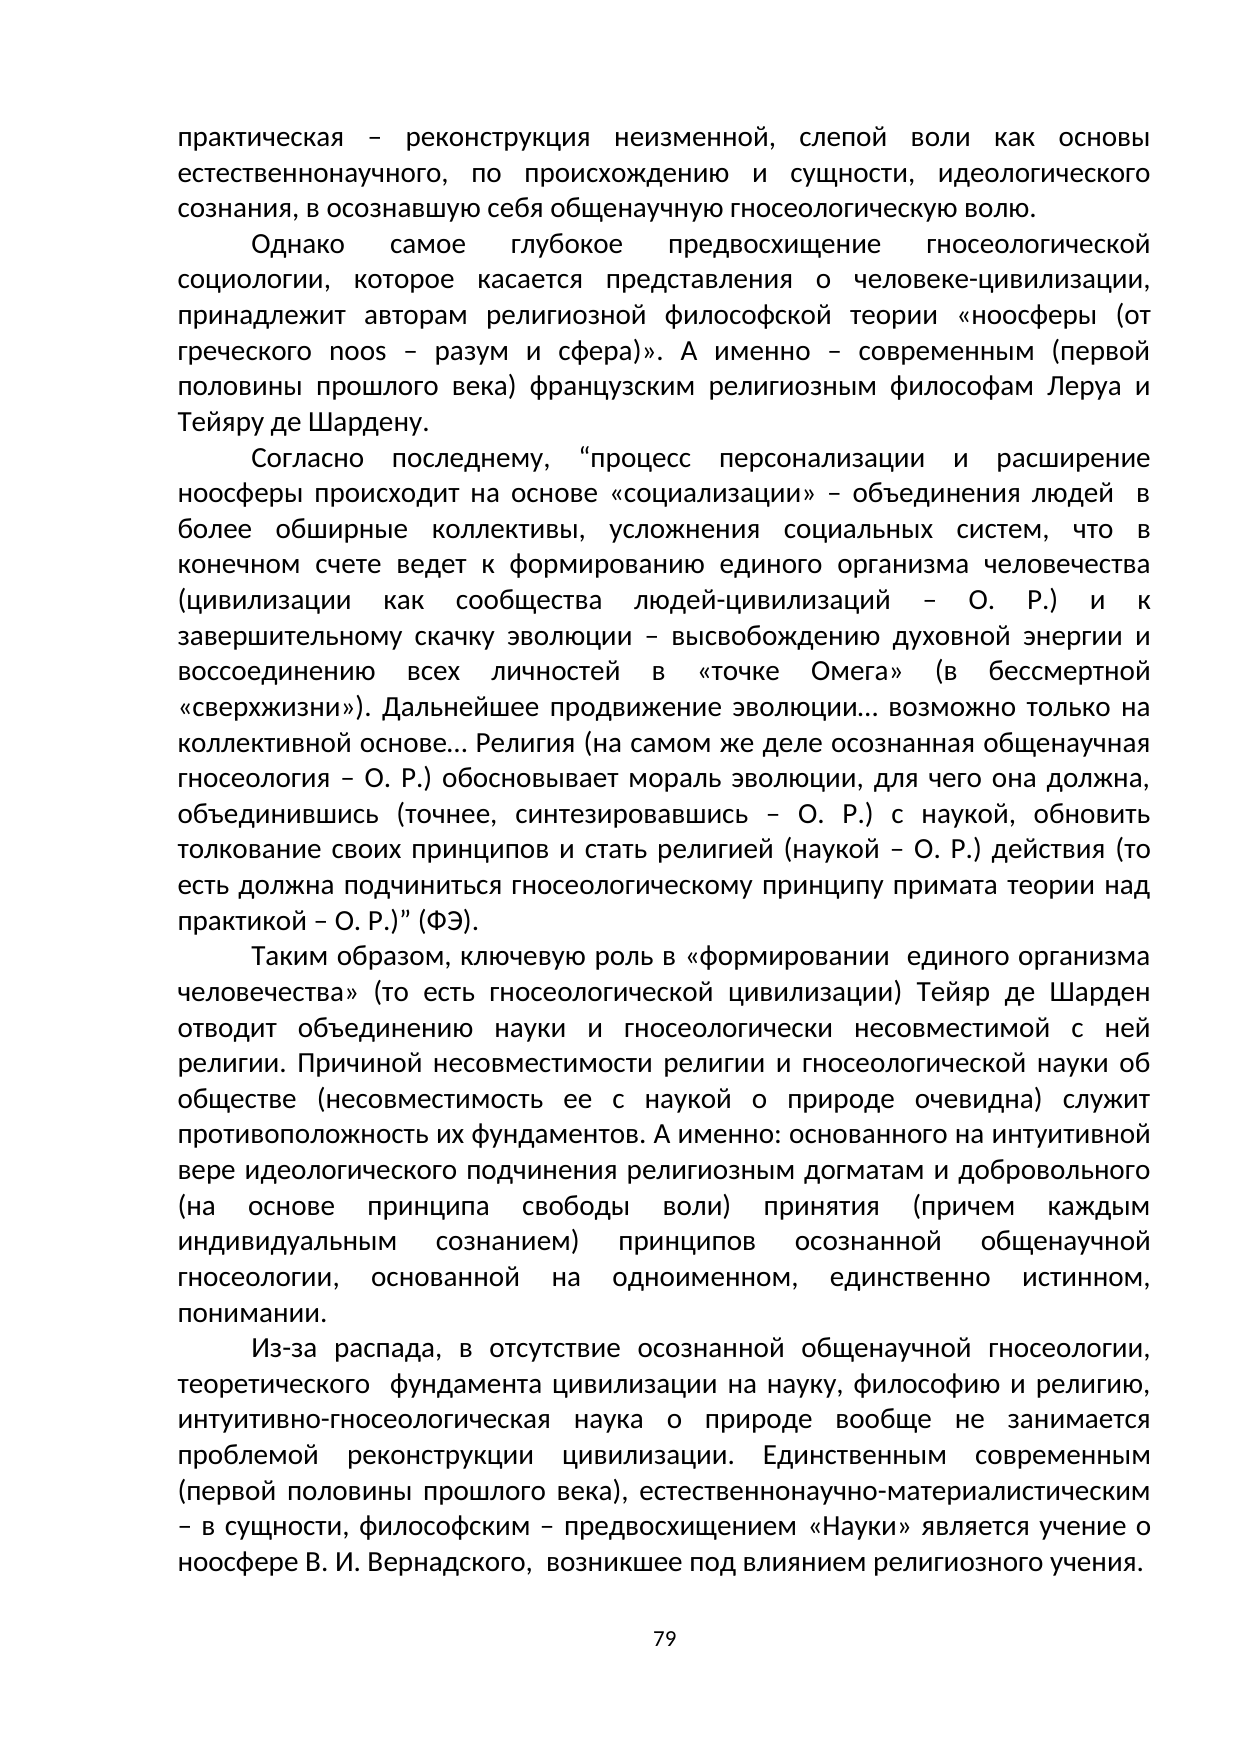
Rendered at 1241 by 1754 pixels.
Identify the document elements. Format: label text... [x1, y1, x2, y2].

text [177, 118, 1152, 225]
text Таким образом, ключевую роль в «формировании единого организма человечества» (то есть гносеологической цивилизации) Тейяр де Шарден отводит объединению науки и гносеологически несовместимой с ней религии. Причиной несовместимости религии и гносеологической науки об обществе (несовместимость ее с наукой о природе очевидна) служит противоположность их фундаментов. А именно: основанного на интуитивной вере идеологического подчинения религиозным догматам и добровольного (на основе принципа свободы воли) принятия (причем каждым индивидуальным сознанием) принципов осознанной общенаучной гносеологии, основанной на одноименном, единственно истинном, понимании. [177, 937, 1152, 1329]
text Из-за распада, в отсутствие осознанной общенаучной гносеологии, теоретического фундамента цивилизации на науку, философию и религию, интуитивно-гносеологическая наука о природе вообще не занимается проблемой реконструкции цивилизации. Единственным современным (первой половины прошлого века), естественнонаучно-материалистическим – в сущности, философским – предвосхищением «Науки» является учение о ноосфере В. И. Вернадского, возникшее под влиянием религиозного учения. [177, 1329, 1152, 1579]
text Однако самое глубокое предвосхищение гносеологической социологии, которое касается представления о человеке-цивилизации, принадлежит авторам религиозной философской теории «ноосферы (от греческого noos – разум и сфера)». А именно – современным (первой половины прошлого века) французским религиозным философам Леруа и Тейяру де Шардену. [177, 225, 1152, 439]
text Согласно последнему, “процесс персонализации и расширение ноосферы происходит на основе «социализации» – объединения людей в более обширные коллективы, усложнения социальных систем, что в конечном счете ведет к формированию единого организма человечества (цивилизации как сообщества людей-цивилизаций – О. Р.) и к завершительному скачку эволюции – высвобождению духовной энергии и воссоединению всех личностей в «точке Омега» (в бессмертной «сверхжизни»). Дальнейшее продвижение эволюции… возможно только на коллективной основе… Религия (на самом же деле осознанная общенаучная гносеология – О. Р.) обосновывает мораль эволюции, для чего она должна, объединившись (точнее, синтезировавшись – О. Р.) с наукой, обновить толкование своих принципов и стать религией (наукой – О. Р.) действия (то есть должна подчиниться гносеологическому принципу примата теории над практикой – О. Р.)” (ФЭ). [177, 439, 1152, 937]
